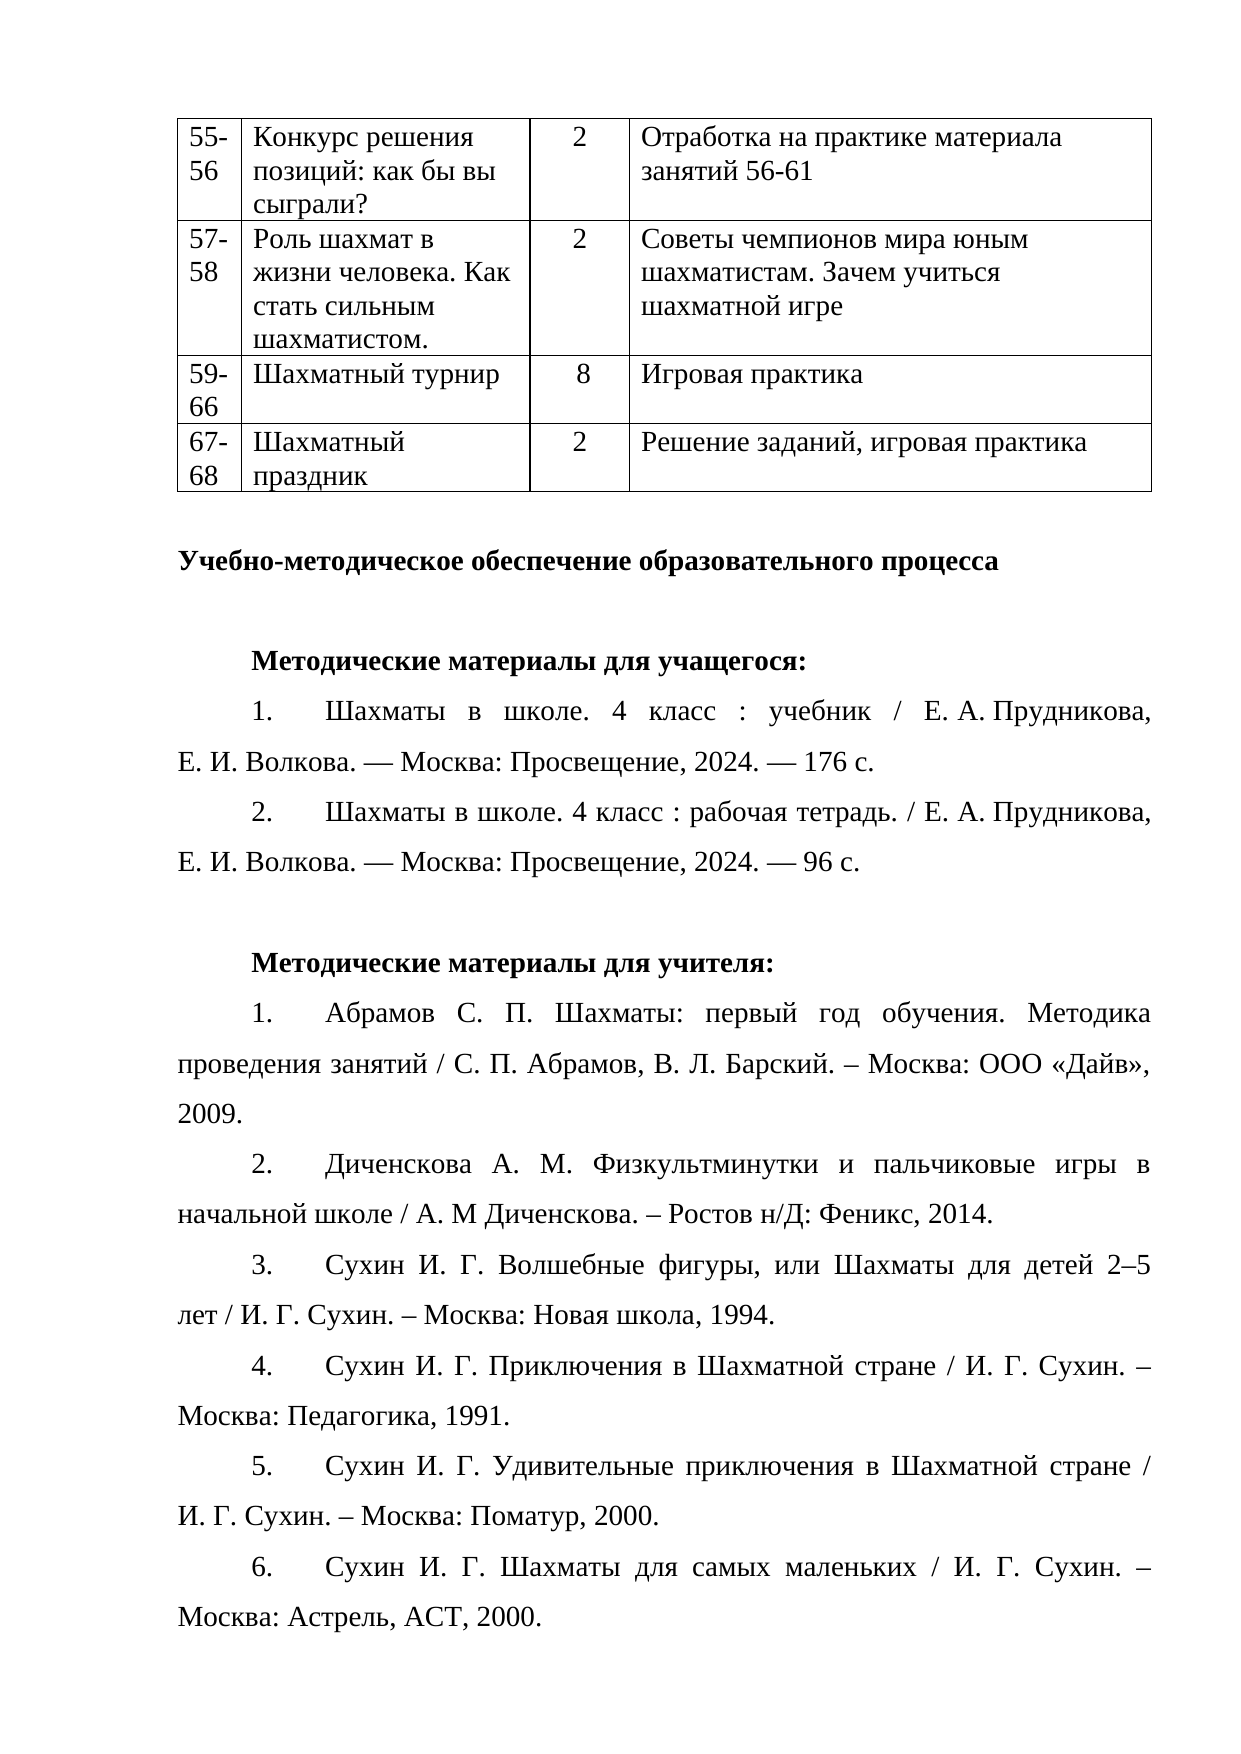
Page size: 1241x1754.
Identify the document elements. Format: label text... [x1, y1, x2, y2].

table_cell Советы чемпионов мира юным шахматистам. Зачем учиться шахматной игре [630, 221, 1151, 355]
list Абрамов С. П. Шахматы: первый год обучения. Методика проведения занятий / С. П. Абрамов, В. Л. Барский. – Москва: ООО «Дайв», 2009. [177, 995, 1152, 1129]
table_cell Шахматный турнир [242, 356, 529, 423]
table_cell Отработка на практике материала занятий 56-61 [630, 119, 1151, 220]
table_cell Конкурс решения позиций: как бы вы сыграли? [242, 119, 529, 220]
table_cell 57-58 [178, 221, 241, 355]
text Методические материалы для учителя: [177, 945, 1152, 979]
list Шахматы в школе. 4 класс : рабочая тетрадь. / Е. А. Прудникова, Е. И. Волкова. — Москва: Просвещение, 2024. — 96 с. [177, 794, 1152, 878]
table_cell 67-68 [178, 424, 241, 491]
table_cell 2 [531, 221, 629, 355]
list Сухин И. Г. Приключения в Шахматной стране / И. Г. Сухин. – Москва: Педагогика, 1991. [177, 1348, 1152, 1431]
table_cell Роль шахмат в жизни человека. Как стать сильным шахматистом. [242, 221, 529, 355]
text Учебно-методическое обеспечение образовательного процесса [177, 543, 1152, 576]
table_cell 2 [531, 424, 629, 491]
list Шахматы в школе. 4 класс : учебник / Е. А. Прудникова, Е. И. Волкова. — Москва: Просвещение, 2024. — 176 с. [177, 693, 1152, 777]
table_cell Игровая практика [630, 356, 1151, 423]
text Методические материалы для учащегося: [177, 643, 1152, 677]
list Диченскова А. М. Физкультминутки и пальчиковые игры в начальной школе / А. М Диченскова. – Ростов н/Д: Феникс, 2014. [177, 1146, 1152, 1230]
table_cell Шахматный праздник [242, 424, 529, 491]
table_cell 55-56 [178, 119, 241, 220]
table_cell Решение заданий, игровая практика [630, 424, 1151, 491]
table_cell 8 [531, 356, 629, 423]
table_cell 59-66 [178, 356, 241, 423]
list Сухин И. Г. Удивительные приключения в Шахматной стране / И. Г. Сухин. – Москва: Поматур, 2000. [177, 1448, 1152, 1532]
list Сухин И. Г. Волшебные фигуры, или Шахматы для детей 2–5 лет / И. Г. Сухин. – Москва: Новая школа, 1994. [177, 1247, 1152, 1331]
table_cell 2 [531, 119, 629, 220]
list Сухин И. Г. Шахматы для самых маленьких / И. Г. Сухин. – Москва: Астрель, АСТ, 2000. [177, 1549, 1152, 1633]
